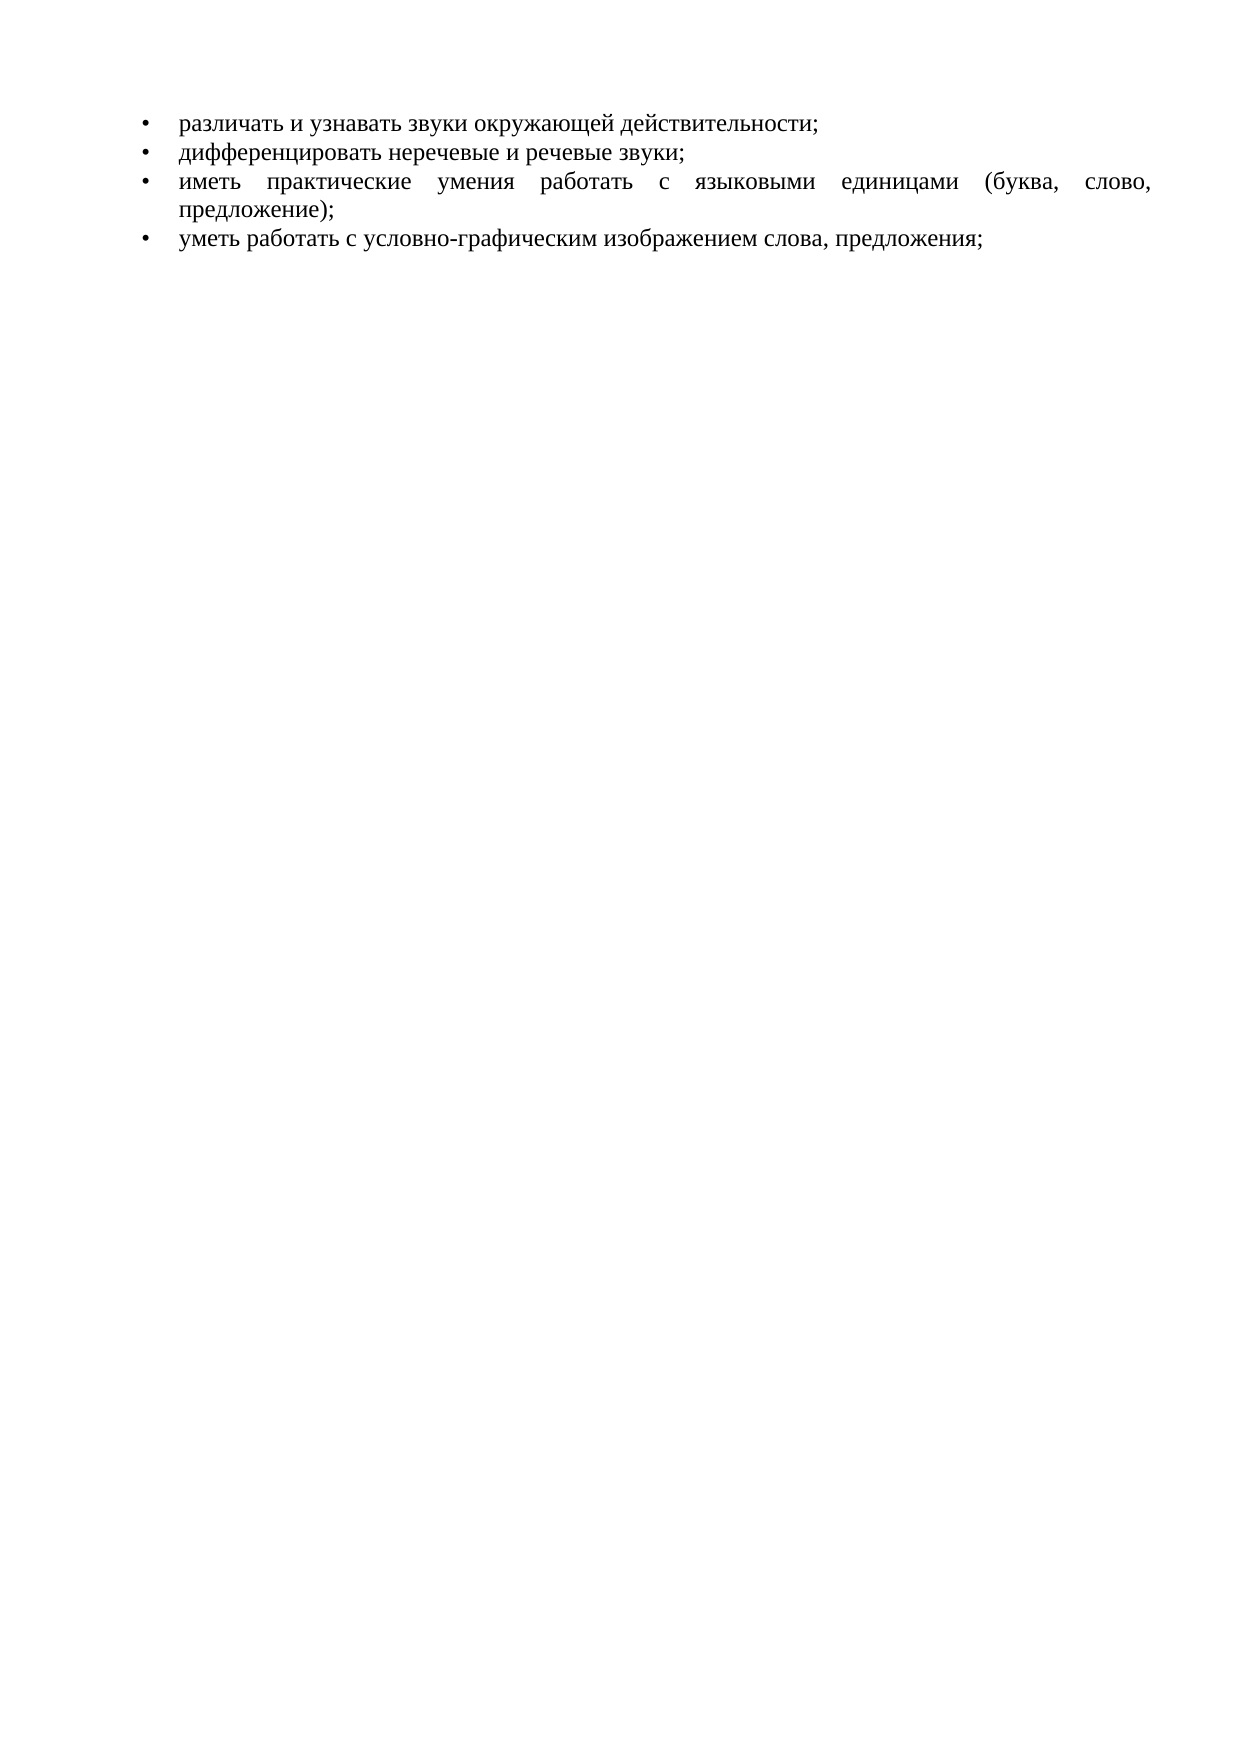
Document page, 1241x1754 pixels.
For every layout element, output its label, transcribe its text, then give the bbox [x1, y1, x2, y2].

list дифференцировать неречевые и речевые звуки; [141, 137, 1223, 166]
list различать и узнавать звуки окружающей действительности; [141, 108, 1223, 137]
list уметь работать с условно-графическим изображением слова, предложения; [141, 223, 1223, 252]
list иметь практические умения работать с языковыми единицами (буква, слово, предложение); [141, 166, 1151, 223]
